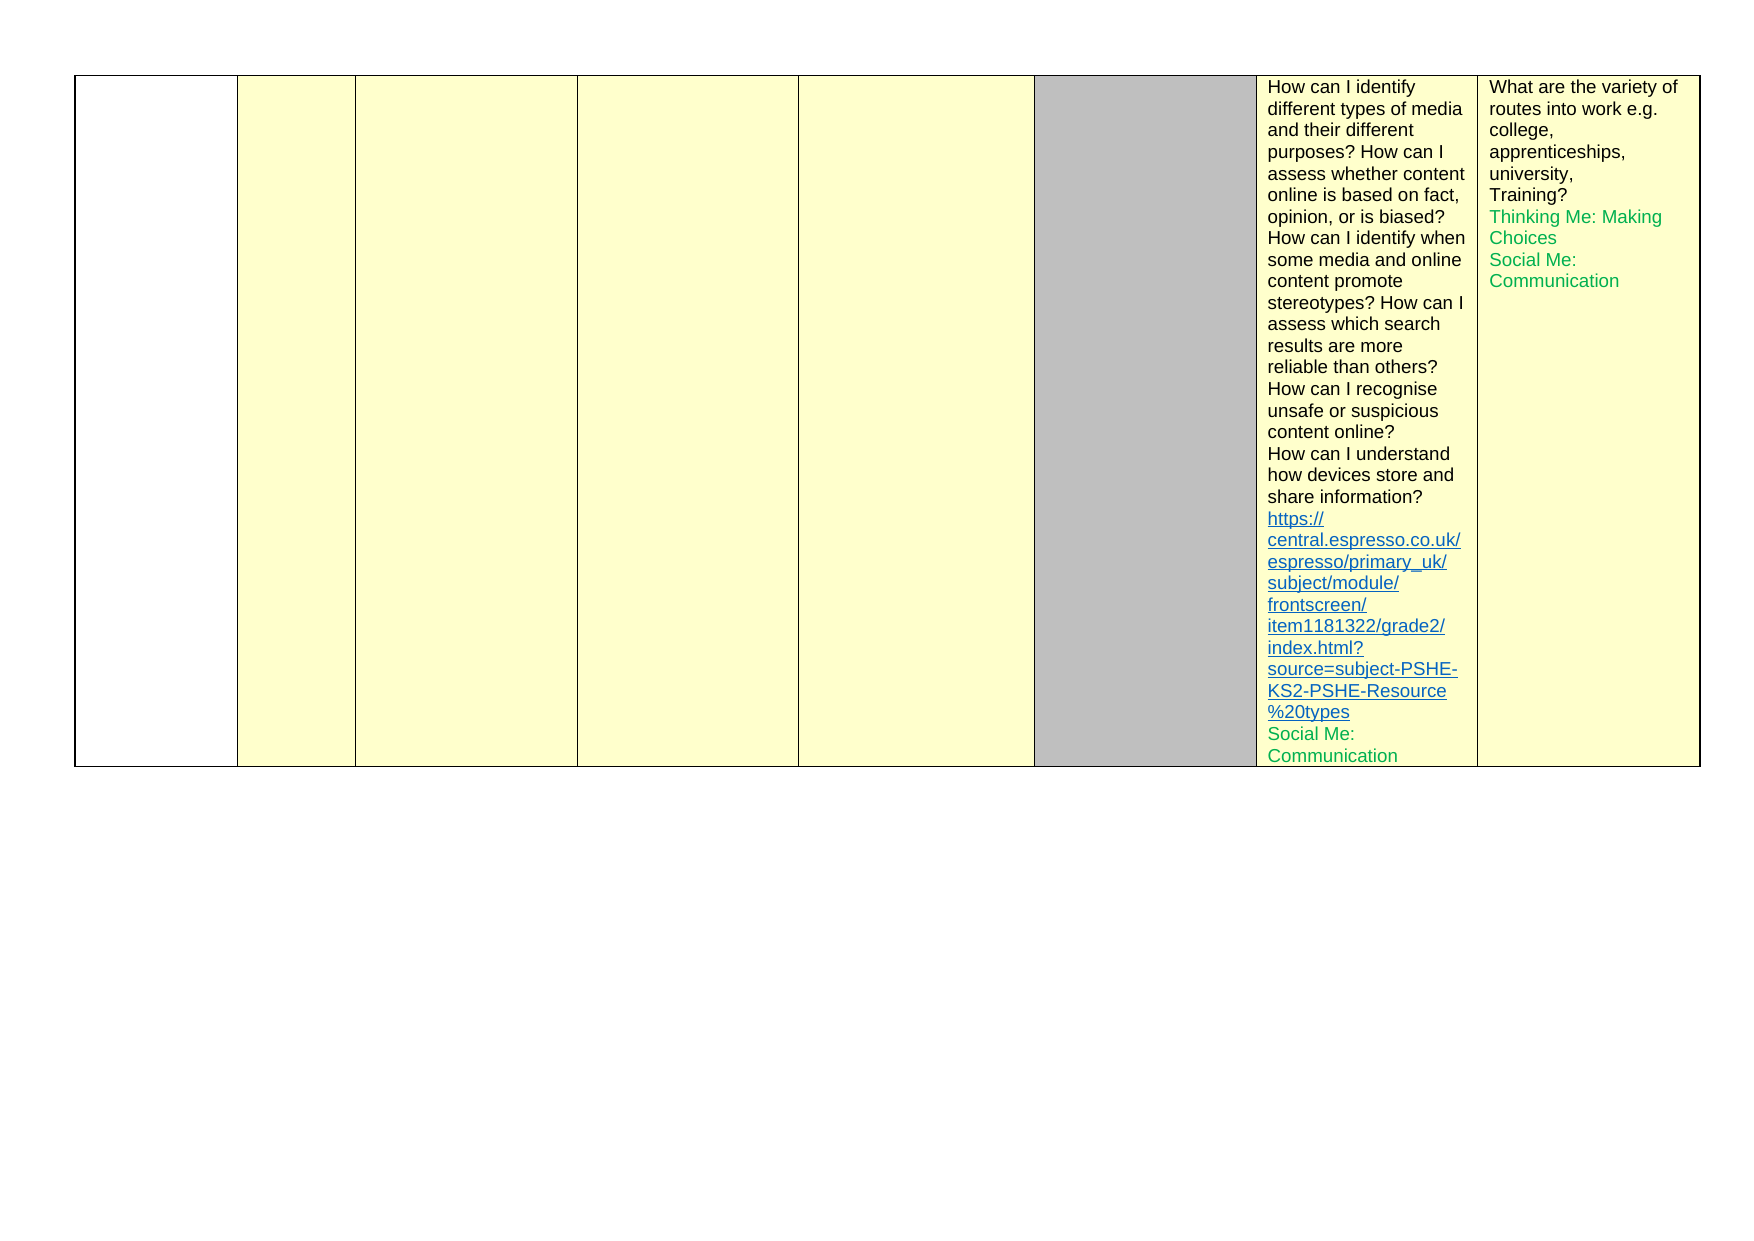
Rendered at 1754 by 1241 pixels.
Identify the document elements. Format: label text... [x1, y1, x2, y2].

table_cell [356, 76, 577, 766]
table_cell [578, 76, 798, 766]
table_cell How can I identify different types of media and their different purposes? How can I assess whether content online is based on fact, opinion, or is biased? How can I identify when some media and online content promote stereotypes? How can I assess which search results are more reliable than others? How can I recognise unsafe or suspicious content online? How can I understand how devices store and share information? https://central.espresso.co.uk/espresso/primary_uk/subject/module/frontscreen/item1181322/grade2/index.html?source=subject-PSHE-KS2-PSHE-Resource%20types Social Me: Communication [1257, 76, 1477, 766]
table_cell [76, 76, 237, 766]
table_cell [799, 76, 1034, 766]
table_cell What are the variety of routes into work e.g. college, apprenticeships, university, Training? Thinking Me: Making Choices Social Me: Communication [1478, 76, 1699, 766]
table_cell [238, 76, 355, 766]
table_cell [1035, 76, 1256, 766]
